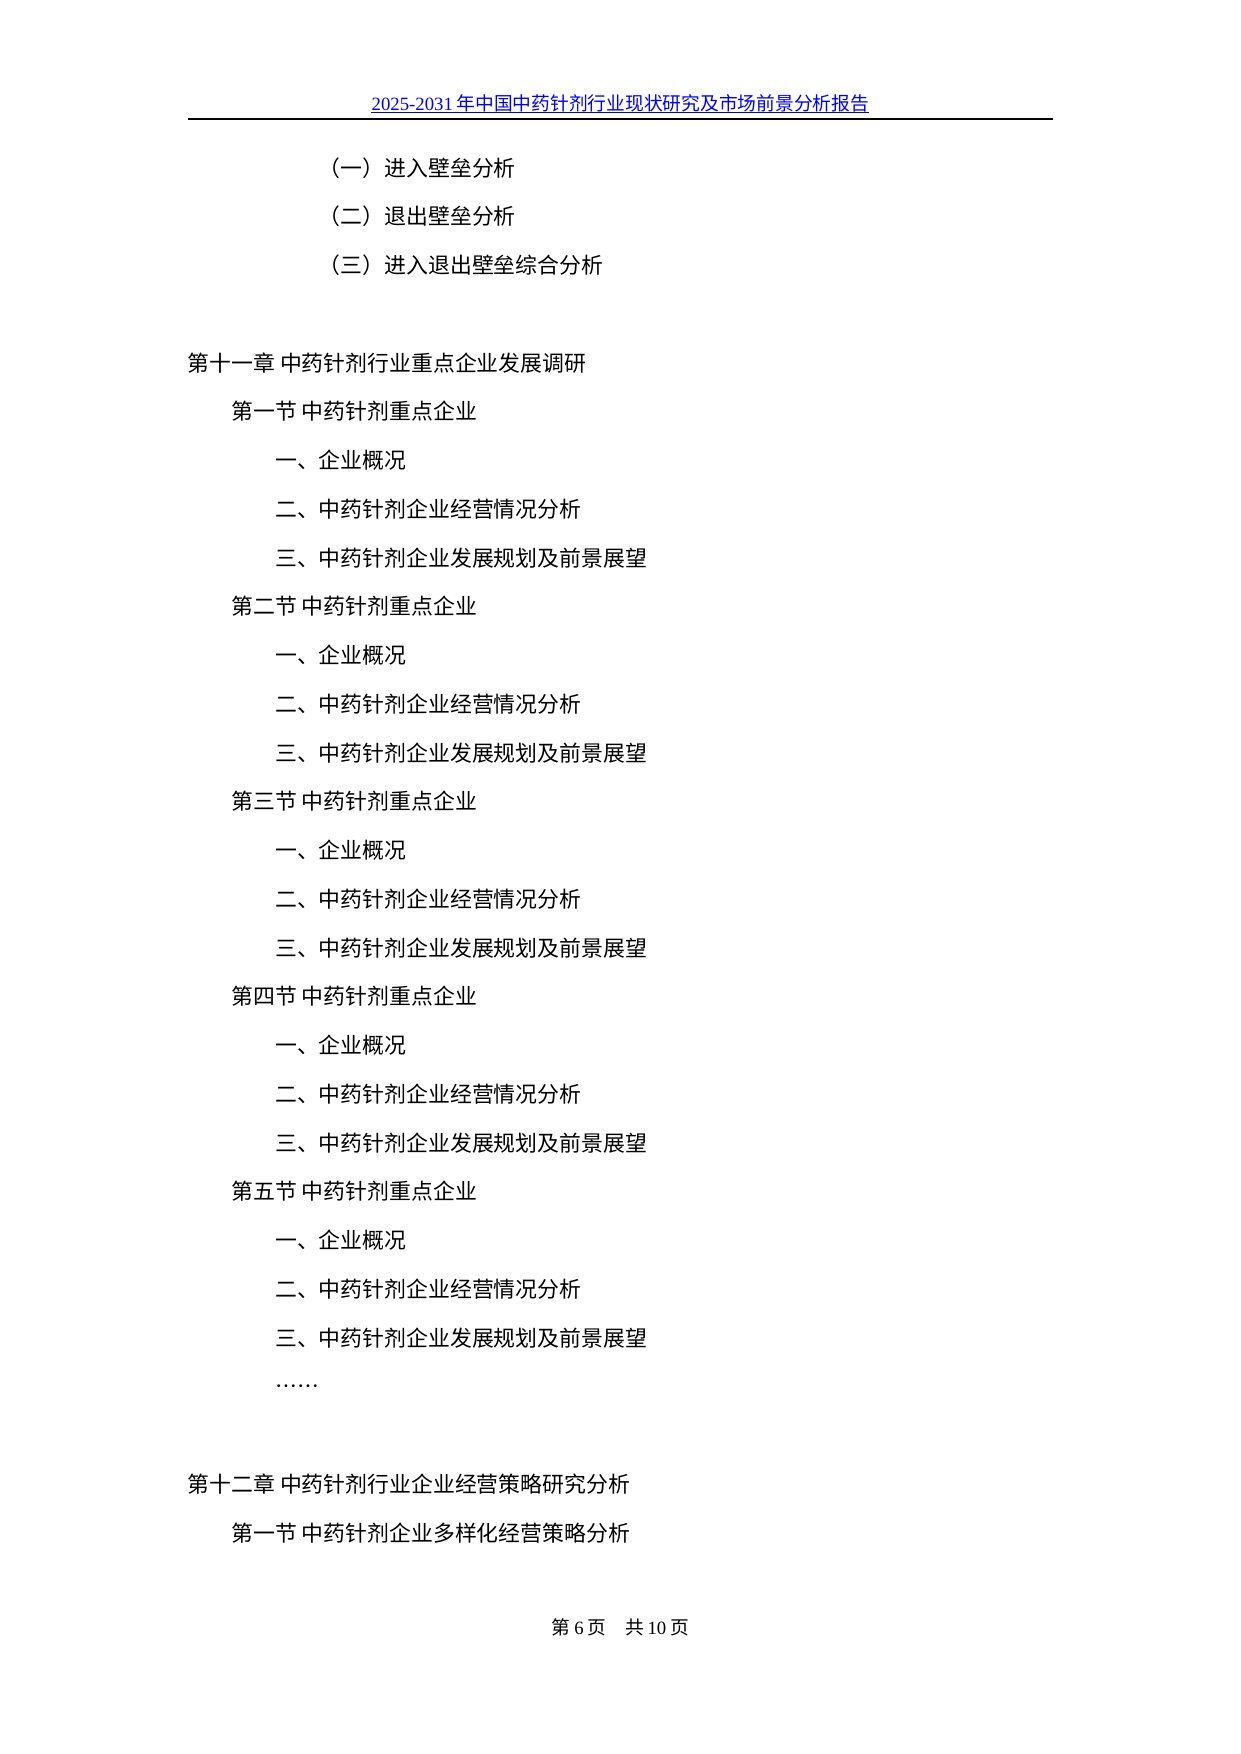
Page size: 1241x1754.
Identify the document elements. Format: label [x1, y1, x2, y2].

text [187, 150, 1053, 1548]
